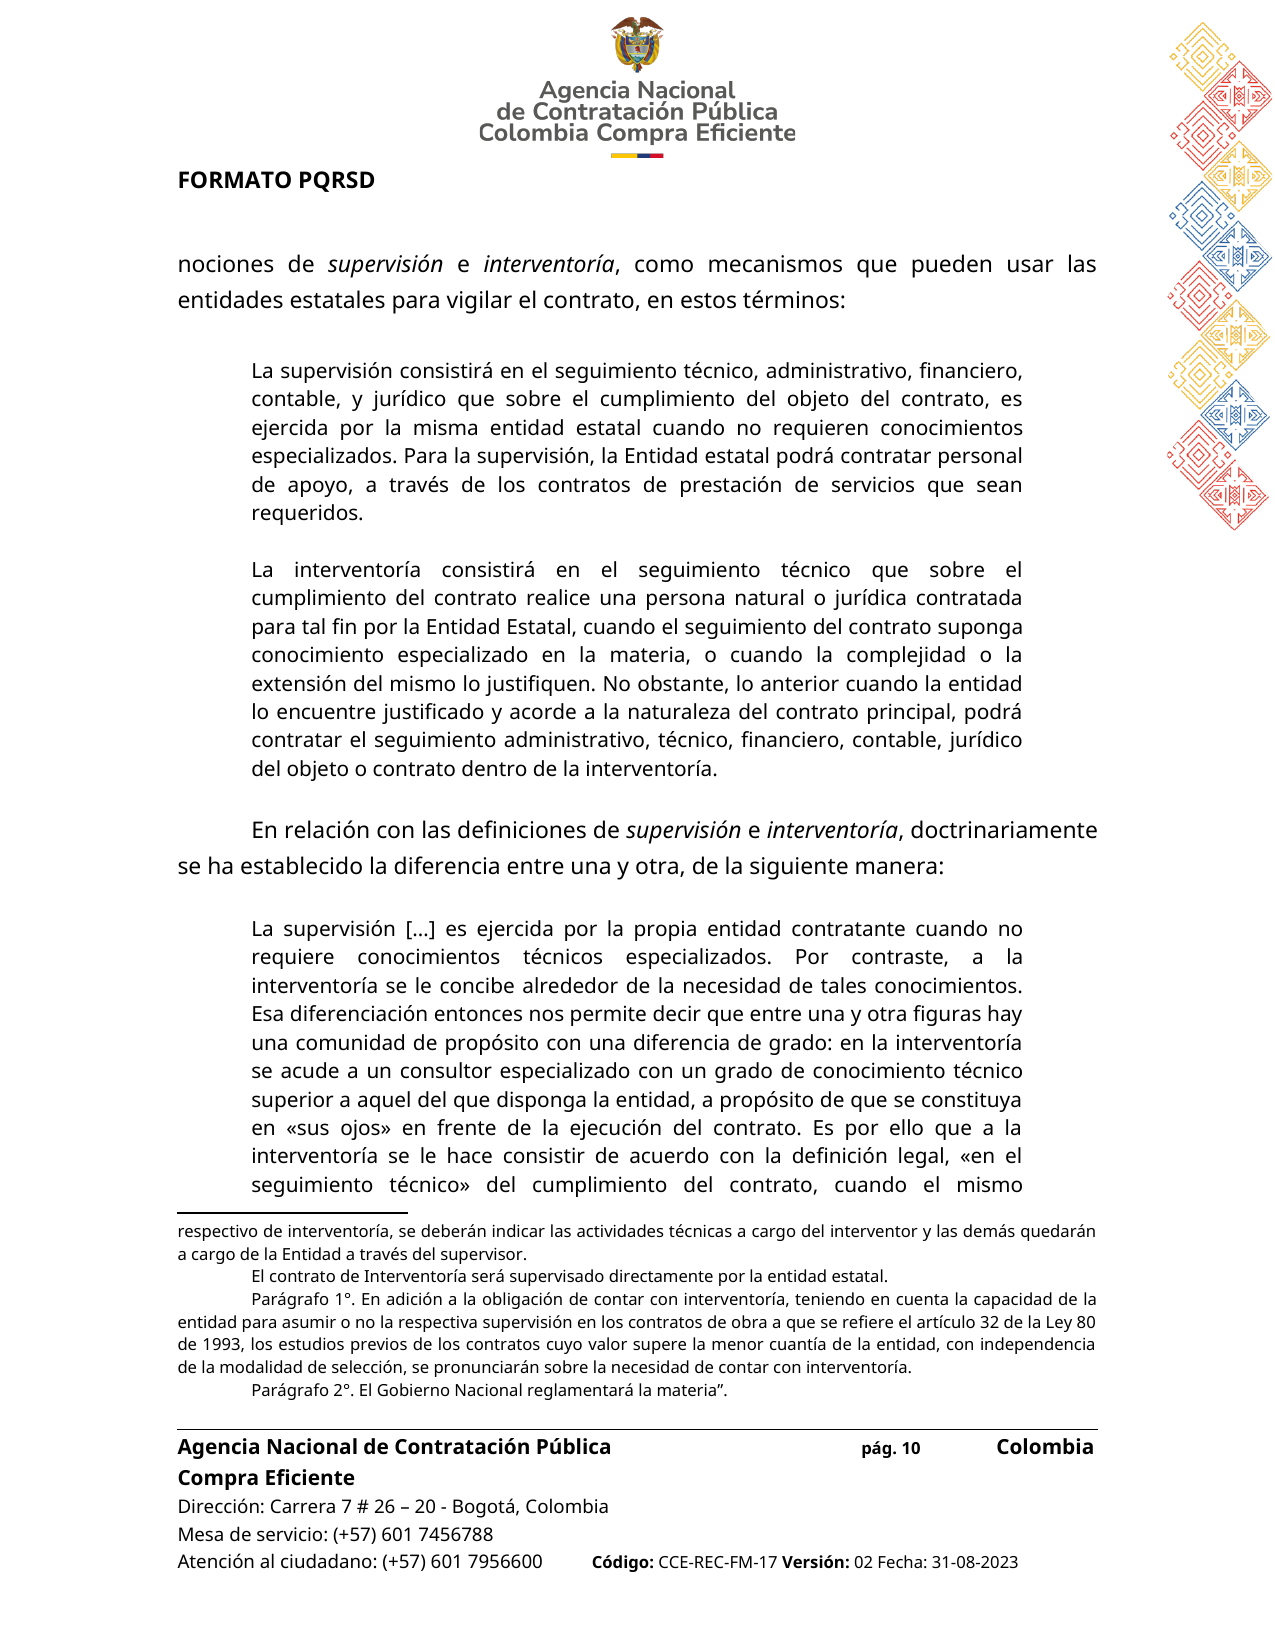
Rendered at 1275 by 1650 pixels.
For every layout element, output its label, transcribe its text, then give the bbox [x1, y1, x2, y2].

picture [479, 17, 796, 158]
text La interventoría consistirá en el seguimiento técnico que sobre el cumplimiento del contrato realice una persona natural o jurídica contratada para tal fin por la Entidad Estatal, cuando el seguimiento del contrato suponga conocimiento especializado en la materia, o cuando la complejidad o la extensión del mismo lo justifiquen. No obstante, lo anterior cuando la entidad lo encuentre justificado y acorde a la naturaleza del contrato principal, podrá contratar el seguimiento administrativo, técnico, financiero, contable, jurídico del objeto o contrato dentro de la interventoría. [251, 555, 1024, 782]
text En relación con las definiciones de supervisión e interventoría, doctrinariamente se ha establecido la diferencia entre una y otra, de la siguiente manera: [177, 814, 1098, 881]
picture [1165, 22, 1272, 528]
text La supervisión consistirá en el seguimiento técnico, administrativo, financiero, contable, y jurídico que sobre el cumplimiento del objeto del contrato, es ejercida por la misma entidad estatal cuando no requieren conocimientos especializados. Para la supervisión, la Entidad estatal podrá contratar personal de apoyo, a través de los contratos de prestación de servicios que sean requeridos. [251, 356, 1024, 527]
text Ahora bien, la Ley 1474 de 2011 enmarcó el seguimiento, control y vigilancia de la ejecución del contrato estatal dentro del principio de moralidad administrativa. El artículo 83 ibidem establece que «con el fin de proteger la moralidad administrativa, de prevenir la ocurrencia de actos de corrupción y de tutelar la transparencia de la actividad contractual, las entidades públicas están obligadas a vigilar permanentemente la correcta ejecución del objeto contratado a través de un supervisor o un interventor, según corresponda». El legislador además definió las nociones de supervisión e interventoría, como mecanismos que pueden usar las entidades estatales para vigilar el contrato, en estos términos: [177, 248, 1098, 315]
